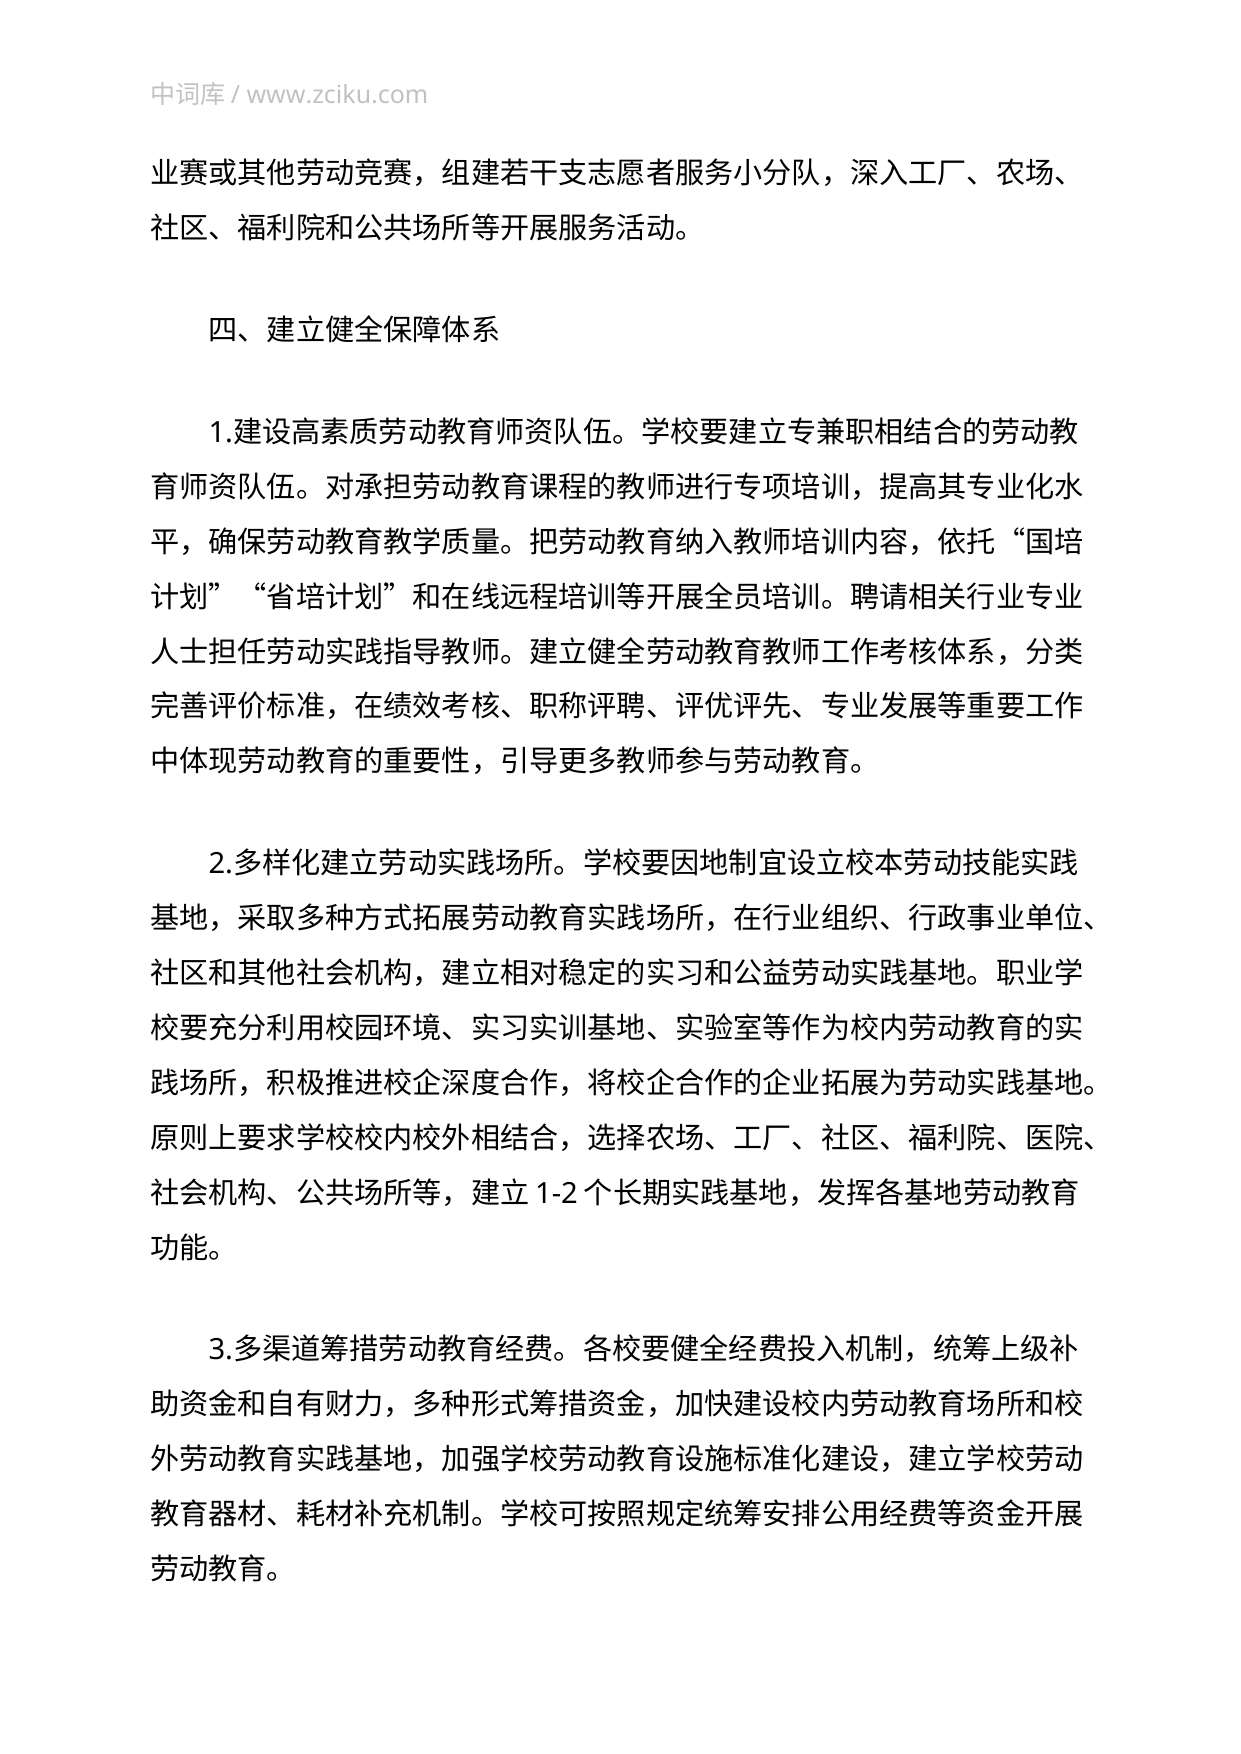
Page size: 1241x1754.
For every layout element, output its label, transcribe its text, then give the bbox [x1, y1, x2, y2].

text 2.多样化建立劳动实践场所。学校要因地制宜设立校本劳动技能实践基地，采取多种方式拓展劳动教育实践场所，在行业组织、行政事业单位、社区和其他社会机构，建立相对稳定的实习和公益劳动实践基地。职业学校要充分利用校园环境、实习实训基地、实验室等作为校内劳动教育的实践场所，积极推进校企深度合作，将校企合作的企业拓展为劳动实践基地。原则上要求学校校内校外相结合，选择农场、工厂、社区、福利院、医院、社会机构、公共场所等，建立1-2个长期实践基地，发挥各基地劳动教育功能。 [150, 840, 1090, 1266]
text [150, 150, 1090, 247]
text 1.建设高素质劳动教育师资队伍。学校要建立专兼职相结合的劳动教育师资队伍。对承担劳动教育课程的教师进行专项培训，提高其专业化水平，确保劳动教育教学质量。把劳动教育纳入教师培训内容，依托“国培计划”“省培计划”和在线远程培训等开展全员培训。聘请相关行业专业人士担任劳动实践指导教师。建立健全劳动教育教师工作考核体系，分类完善评价标准，在绩效考核、职称评聘、评优评先、专业发展等重要工作中体现劳动教育的重要性，引导更多教师参与劳动教育。 [150, 408, 1090, 780]
text 四、建立健全保障体系 [150, 307, 1090, 349]
text 3.多渠道筹措劳动教育经费。各校要健全经费投入机制，统筹上级补助资金和自有财力，多种形式筹措资金，加快建设校内劳动教育场所和校外劳动教育实践基地，加强学校劳动教育设施标准化建设，建立学校劳动教育器材、耗材补充机制。学校可按照规定统筹安排公用经费等资金开展劳动教育。 [150, 1326, 1090, 1588]
